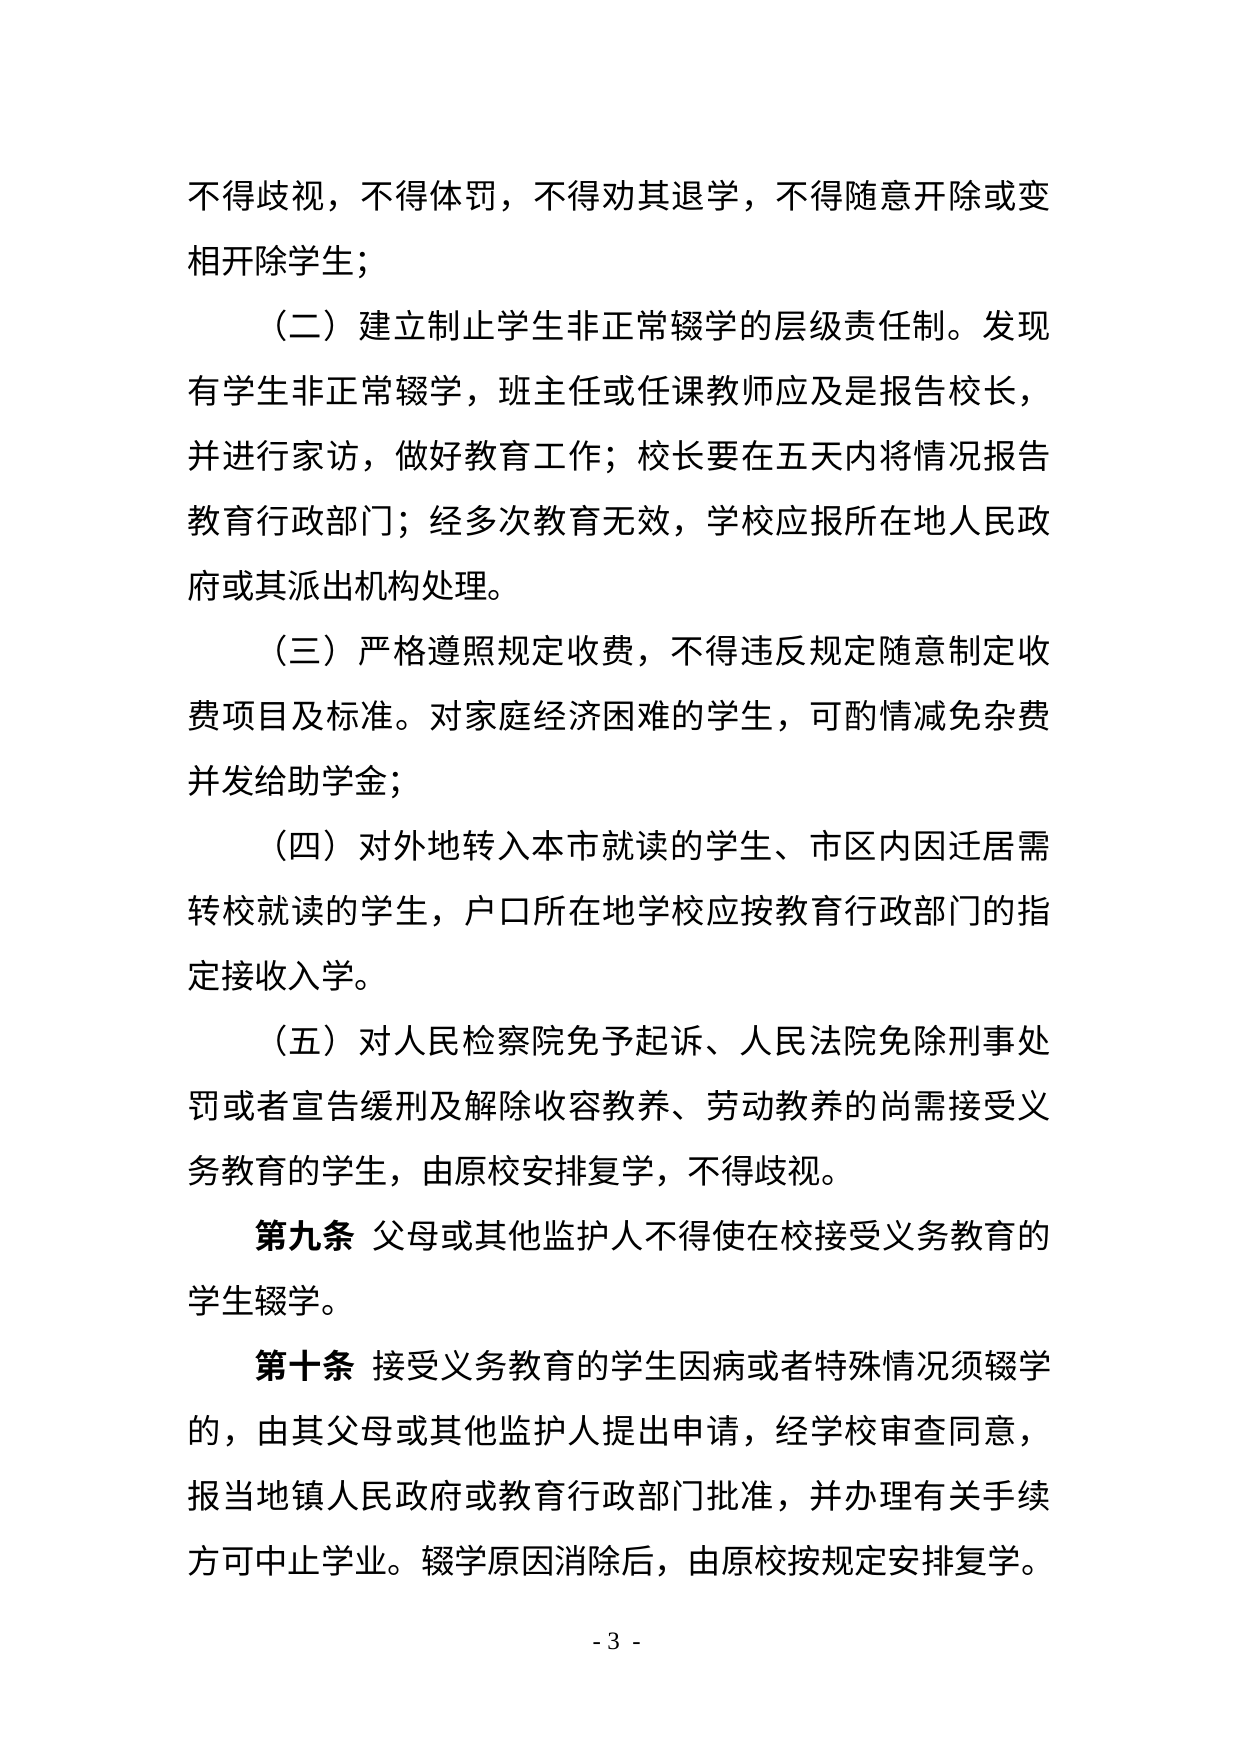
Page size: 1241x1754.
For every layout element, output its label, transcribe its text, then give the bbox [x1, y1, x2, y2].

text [187, 162, 1053, 292]
text （五）对人民检察院免予起诉、人民法院免除刑事处罚或者宣告缓刑及解除收容教养、劳动教养的尚需接受义务教育的学生，由原校安排复学，不得歧视。 [187, 1007, 1053, 1202]
text 第九条 父母或其他监护人不得使在校接受义务教育的学生辍学。 [187, 1202, 1053, 1332]
text （二）建立制止学生非正常辍学的层级责任制。发现有学生非正常辍学，班主任或任课教师应及是报告校长，并进行家访，做好教育工作；校长要在五天内将情况报告教育行政部门；经多次教育无效，学校应报所在地人民政府或其派出机构处理。 [187, 292, 1053, 617]
text 第十条 接受义务教育的学生因病或者特殊情况须辍学的，由其父母或其他监护人提出申请，经学校审查同意，报当地镇人民政府或教育行政部门批准，并办理有关手续，方可中止学业。辍学原因消除后，由原校按规定安排复学。 [187, 1332, 1053, 1592]
text （三）严格遵照规定收费，不得违反规定随意制定收费项目及标准。对家庭经济困难的学生，可酌情减免杂费，并发给助学金； [187, 617, 1053, 812]
text （四）对外地转入本市就读的学生、市区内因迁居需转校就读的学生，户口所在地学校应按教育行政部门的指定接收入学。 [187, 812, 1053, 1007]
